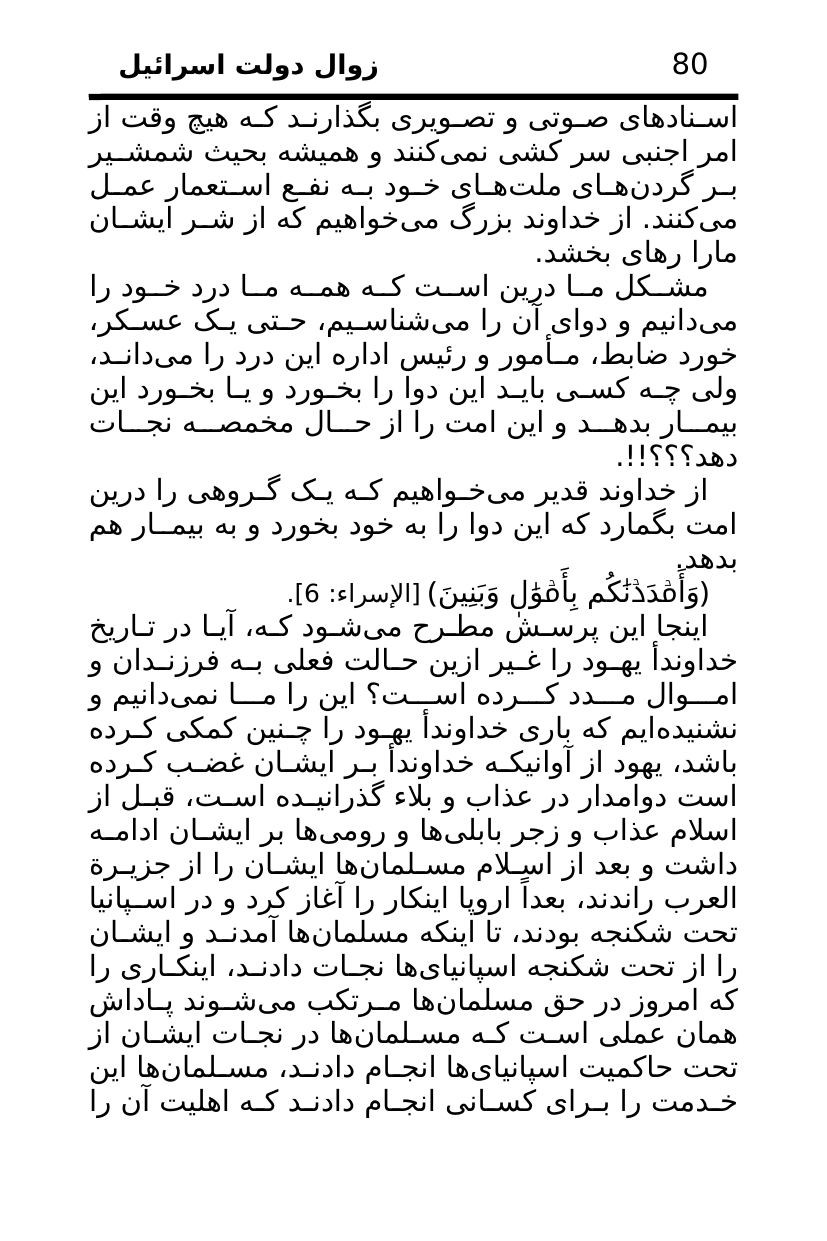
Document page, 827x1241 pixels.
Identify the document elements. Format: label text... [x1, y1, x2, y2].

text از خداوند قدیر می‌خواهیم که یک گروهی را درین امت بگمارد که این دوا را به خود بخورد و به بیمار هم بدهد. [89, 473, 738, 575]
text مشکل ما درین است که همه ما درد خود را می‌دانیم و دوای آن را می‌شناسیم، حتی یک عسکر، خورد ضابط، مأمور و رئیس اداره این درد را می‌داند، ولی چه کسی باید این دوا را بخورد و یا بخورد این بیمار بدهد و این امت را از حال مخمصه نجات دهد؟؟؟!!. [89, 270, 738, 473]
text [89, 609, 738, 1119]
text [89, 100, 738, 270]
text ﴿وَأَمۡدَدۡنَٰكُم بِأَمۡوَٰلٖ وَبَنِينَ﴾ [الإسراء: 6]. [89, 575, 738, 609]
